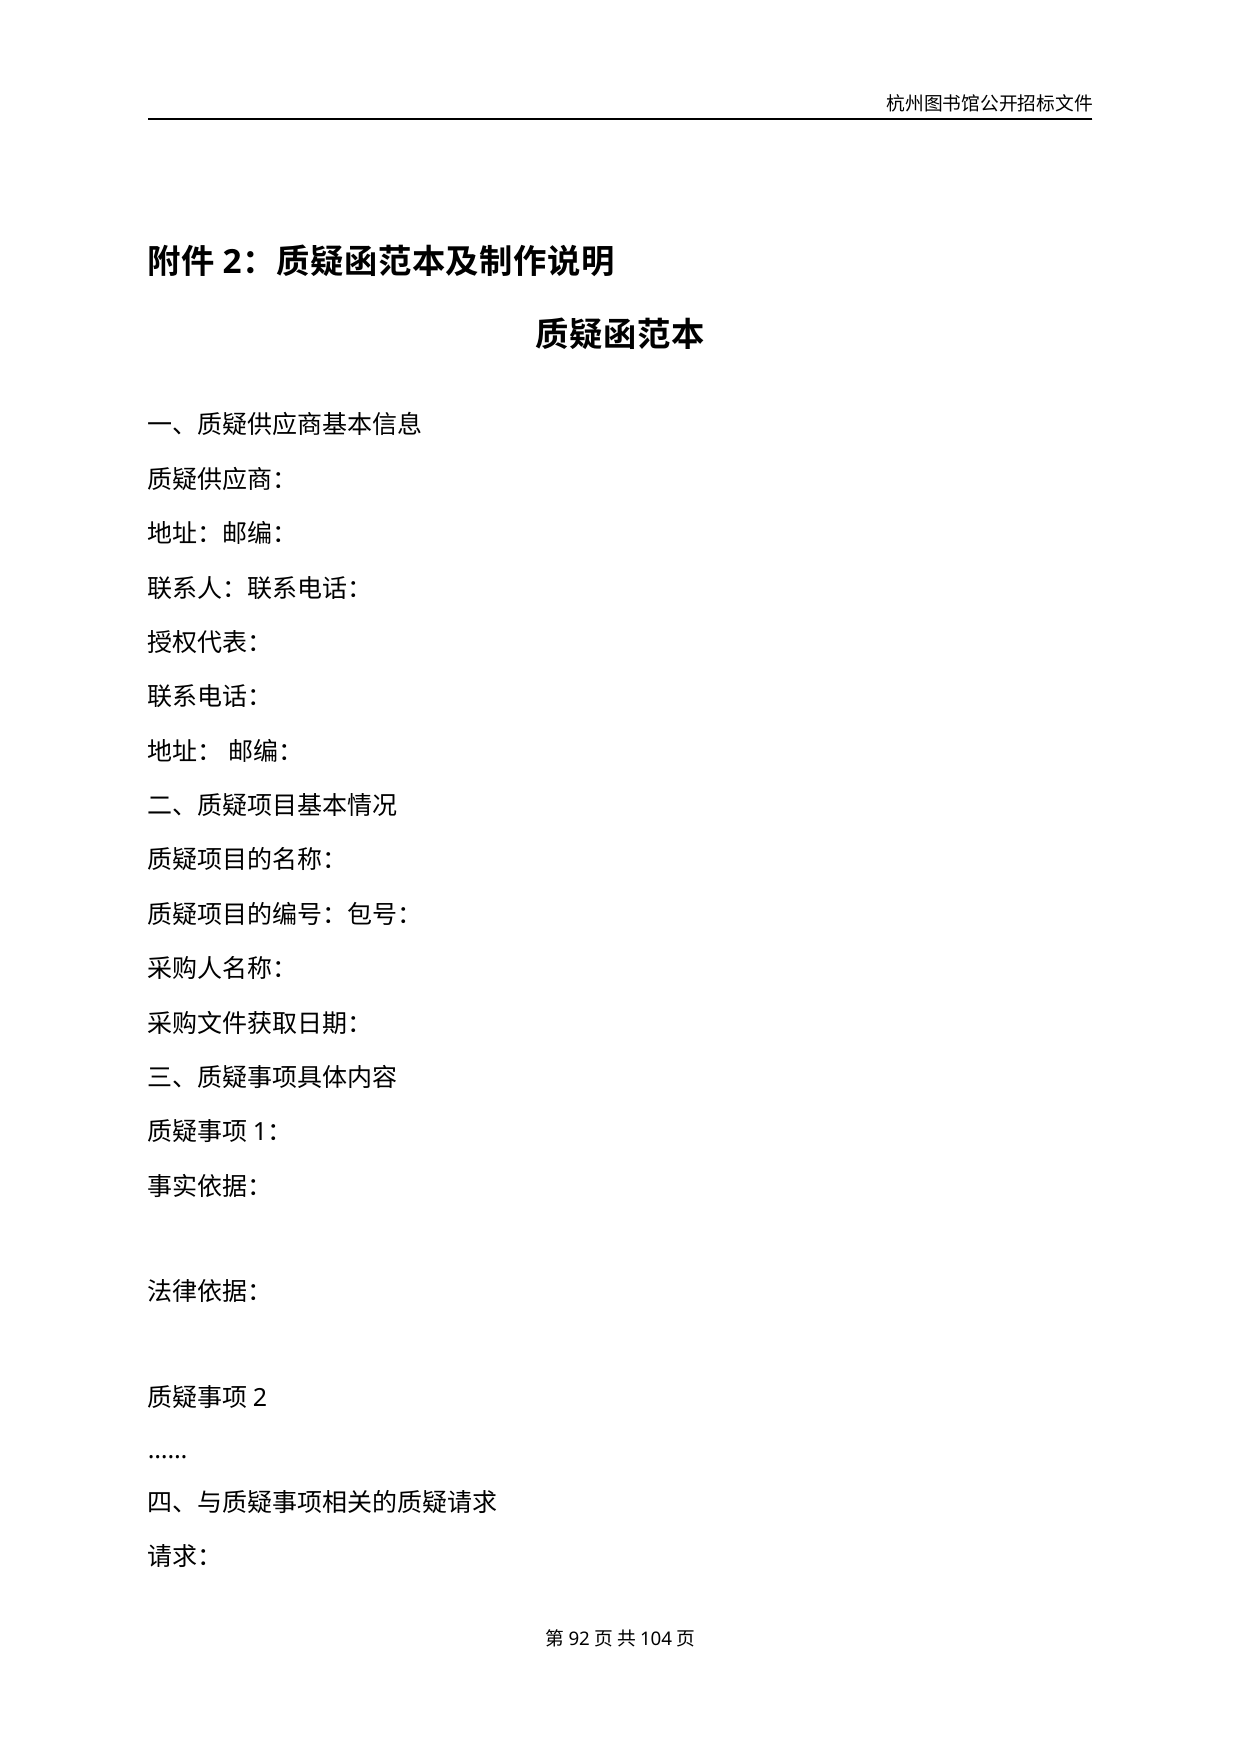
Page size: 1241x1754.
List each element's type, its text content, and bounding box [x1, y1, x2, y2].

text 采购人名称： [148, 949, 1092, 985]
text 二、质疑项目基本情况 [148, 786, 1092, 822]
text 附件2：质疑函范本及制作说明 [148, 235, 1092, 283]
text 四、与质疑事项相关的质疑请求 [148, 1482, 1092, 1519]
text 联系电话： [148, 677, 1092, 713]
text 质疑事项2 [148, 1377, 1092, 1413]
text 质疑供应商： [148, 459, 1092, 496]
text 三、质疑事项具体内容 [148, 1057, 1092, 1094]
text 质疑项目的名称： [148, 840, 1092, 876]
text 联系人：联系电话： [148, 568, 1092, 604]
text 一、质疑供应商基本信息 [148, 405, 1092, 441]
text 质疑项目的编号：包号： [148, 894, 1092, 931]
text 授权代表： [148, 622, 1092, 659]
text 质疑事项1： [148, 1112, 1092, 1148]
text 事实依据： [148, 1166, 1092, 1202]
text 质疑函范本 [148, 308, 1092, 356]
text …… [148, 1431, 1092, 1465]
text 请求： [148, 1537, 1092, 1573]
text 地址： 邮编： [148, 731, 1092, 767]
text 地址：邮编： [148, 514, 1092, 550]
text 法律依据： [148, 1272, 1092, 1308]
text 采购文件获取日期： [148, 1003, 1092, 1039]
